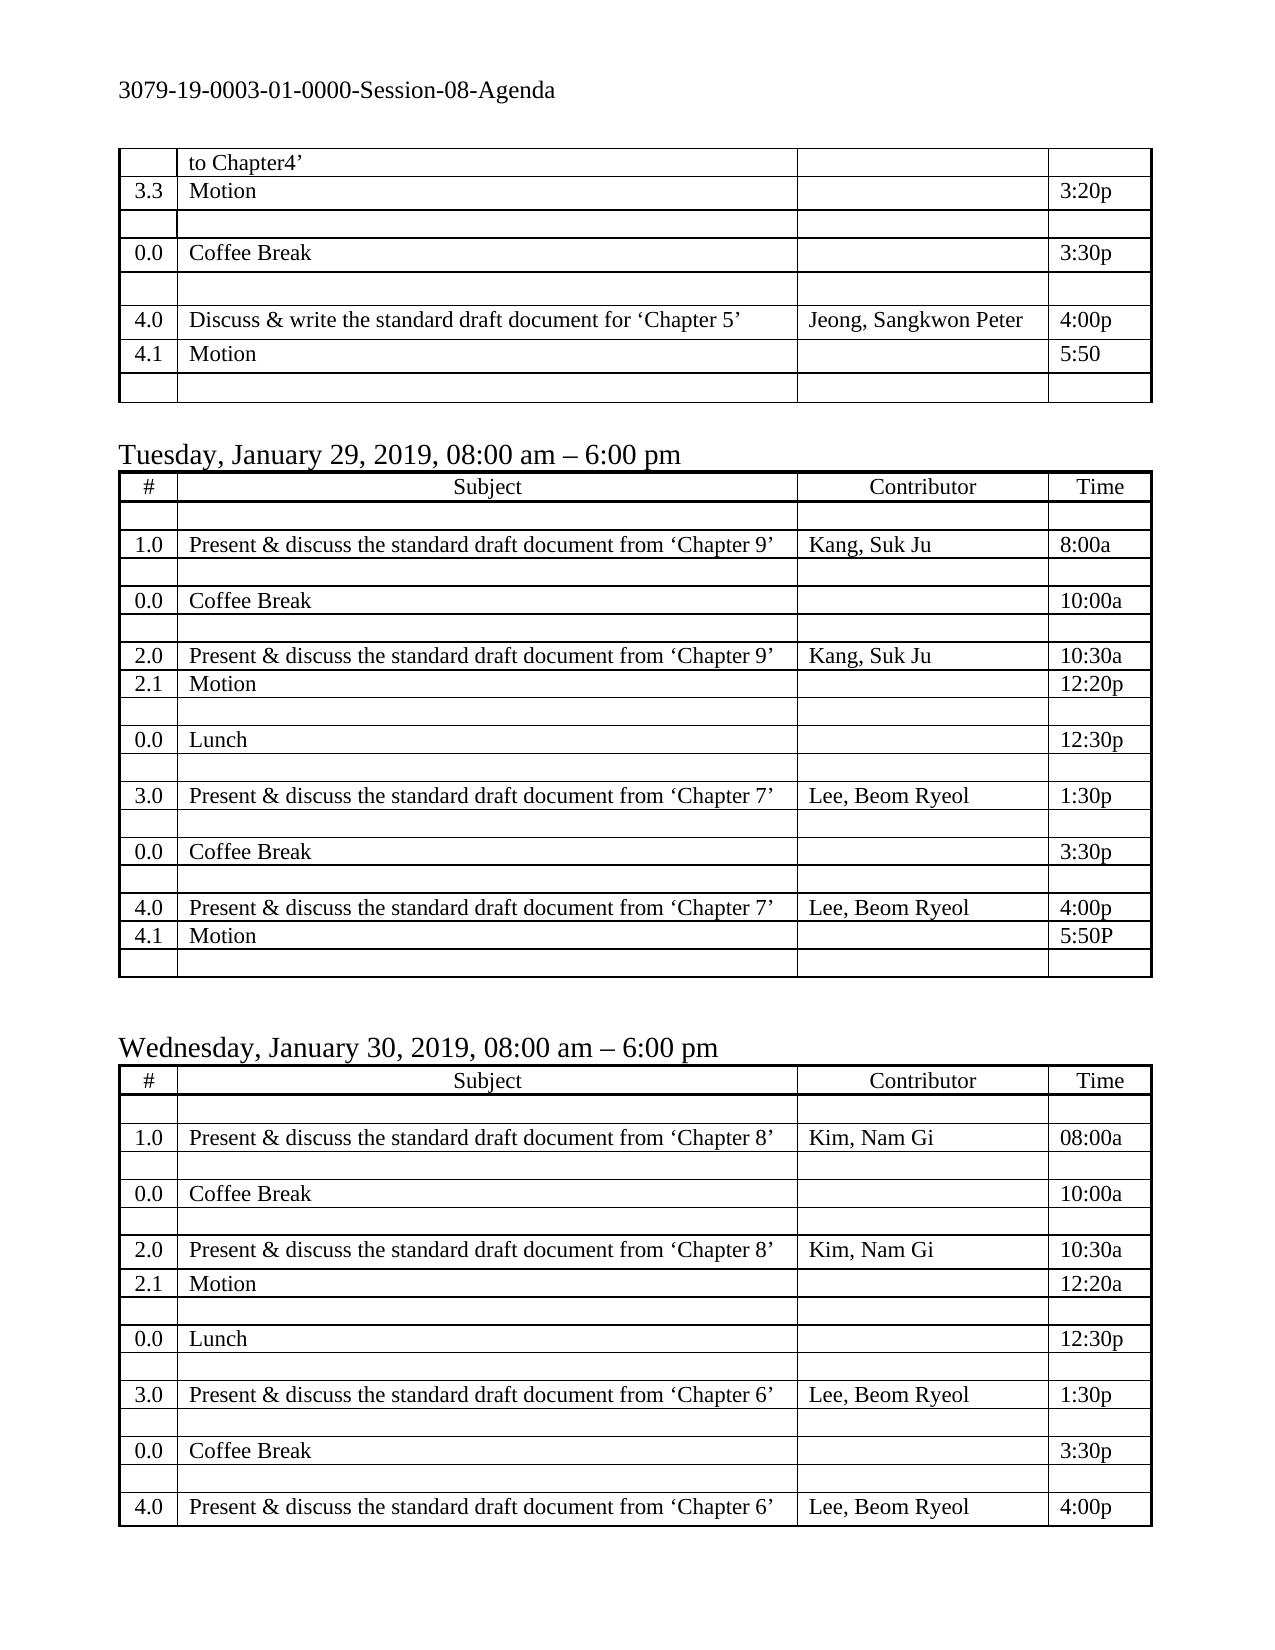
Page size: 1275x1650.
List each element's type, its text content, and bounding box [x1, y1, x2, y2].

table_cell [1049, 1152, 1150, 1178]
table_cell [121, 273, 177, 305]
table_cell 3.3 [121, 177, 177, 209]
table_cell 1.0 [121, 1124, 177, 1151]
table_cell [1049, 211, 1150, 237]
table_cell Jeong, Sangkwon Peter [798, 306, 1048, 338]
table_cell 2:30 [1049, 149, 1150, 176]
table_cell [178, 866, 797, 892]
table_cell [121, 615, 177, 641]
table_header # [121, 474, 177, 500]
table_cell Lunch [178, 726, 797, 753]
table_cell [121, 866, 177, 892]
table_cell Coffee Break [178, 838, 797, 864]
table_cell 12:20a [1049, 1270, 1150, 1296]
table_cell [178, 149, 797, 176]
table_cell 3:30p [1049, 838, 1150, 864]
table_cell Kang, Suk Ju [798, 643, 1048, 669]
table_cell [121, 374, 177, 402]
table_cell [178, 503, 797, 529]
table_cell 10:00a [1049, 1180, 1150, 1206]
table_cell Present & discuss the standard draft document from ‘Chapter 7’ [178, 782, 797, 808]
table_cell [798, 1437, 1048, 1463]
table_cell 5:50P [1049, 922, 1150, 948]
table_cell [798, 726, 1048, 753]
table_cell Lunch [178, 1326, 797, 1352]
table_cell 0.0 [121, 1180, 177, 1206]
table_cell [121, 698, 177, 725]
table_cell [121, 1353, 177, 1380]
table_cell [178, 1353, 797, 1380]
table_cell [798, 340, 1048, 372]
table_cell [1049, 1096, 1150, 1123]
table_cell [178, 211, 797, 237]
table_cell [178, 1409, 797, 1436]
table_cell Present & discuss the standard draft document from ‘Chapter 7’ [178, 894, 797, 920]
table_cell [798, 1465, 1048, 1491]
table_cell 12:30p [1049, 726, 1150, 753]
table_cell Lee, Beom Ryeol [798, 894, 1048, 920]
table_header Subject [178, 474, 797, 500]
table_cell [798, 1270, 1048, 1296]
table_cell 2.0 [121, 643, 177, 669]
table_cell [798, 374, 1048, 402]
table_cell 4.1 [121, 922, 177, 948]
table_cell 3.0 [121, 1381, 177, 1408]
table_cell [121, 211, 176, 237]
table_cell Present & discuss the standard draft document from ‘Chapter 6’ [178, 1381, 797, 1408]
table_cell [178, 810, 797, 836]
table_cell [178, 1465, 797, 1491]
table_cell [121, 810, 177, 836]
table_cell Motion [178, 340, 797, 372]
table_cell Present & discuss the standard draft document from ‘Chapter 9’ [178, 643, 797, 669]
table_cell [1049, 1409, 1150, 1436]
table_cell Lee, Beom Ryeol [798, 782, 1048, 808]
table_cell [1049, 374, 1150, 402]
text Tuesday, January 29, 2019, 08:00 am – 6:00 pm [118, 437, 1157, 470]
table_cell [1049, 810, 1150, 836]
table_cell 4:00p [1049, 306, 1150, 338]
table_cell 2.1 [121, 1270, 177, 1296]
table_cell 10:30a [1049, 643, 1150, 669]
table_cell [178, 1298, 797, 1324]
table_cell [178, 1096, 797, 1123]
table_cell [798, 1326, 1048, 1352]
table_cell [798, 177, 1048, 209]
table_cell [121, 1298, 177, 1324]
table_cell 3.0 [121, 782, 177, 808]
table_cell [798, 559, 1048, 585]
table_cell 10:00a [1049, 587, 1150, 613]
table_header Contributor [798, 1067, 1048, 1093]
table_cell [1049, 1465, 1150, 1491]
table_cell 4.0 [121, 894, 177, 920]
table_cell [178, 698, 797, 725]
table_cell [798, 211, 1048, 237]
table_cell 3:30p [1049, 239, 1150, 271]
table_cell [798, 698, 1048, 725]
table_cell [1049, 1208, 1150, 1234]
table_cell 1:30p [1049, 1381, 1150, 1408]
table_cell 2.1 [121, 671, 177, 697]
table_cell [798, 1298, 1048, 1324]
text Wednesday, January 30, 2019, 08:00 am – 6:00 pm [118, 1030, 1157, 1064]
table_cell [798, 950, 1048, 976]
table_cell [121, 1409, 177, 1436]
table_cell Present & discuss the standard draft document from ‘Chapter 8’ [178, 1124, 797, 1151]
table_cell [798, 838, 1048, 864]
table_cell [1049, 503, 1150, 529]
table_cell [1049, 1298, 1150, 1324]
table_cell Present & discuss the standard draft document from ‘Chapter 6’ [178, 1493, 797, 1525]
table_cell 4.1 [121, 340, 177, 372]
table_cell 0.0 [121, 1437, 177, 1463]
table_cell Kang, Suk Ju [798, 531, 1048, 557]
table_cell [178, 754, 797, 781]
table_cell 2.0 [121, 1236, 177, 1268]
table_cell [121, 559, 177, 585]
table_cell Present & discuss the standard draft document from ‘Chapter 8’ [178, 1236, 797, 1268]
table_cell [1049, 754, 1150, 781]
table_cell [798, 810, 1048, 836]
table_cell 0.0 [121, 838, 177, 864]
table_cell Motion [178, 177, 797, 209]
table_cell 0.0 [121, 1326, 177, 1352]
table_cell [798, 922, 1048, 948]
table_cell [121, 1208, 177, 1234]
table_cell [121, 754, 177, 781]
table_cell 12:20p [1049, 671, 1150, 697]
table_cell Coffee Break [178, 587, 797, 613]
table_cell [178, 1208, 797, 1234]
table_cell [798, 239, 1048, 271]
table_cell Coffee Break [178, 1437, 797, 1463]
table_cell [798, 866, 1048, 892]
table_cell Coffee Break [178, 239, 797, 271]
table_header Time [1049, 474, 1150, 500]
table_cell Motion [178, 922, 797, 948]
table_cell [121, 950, 177, 976]
table_cell [121, 1152, 177, 1178]
table_cell [798, 615, 1048, 641]
table_cell [1049, 615, 1150, 641]
table_cell [798, 1409, 1048, 1436]
table_cell [178, 374, 797, 402]
table_header # [121, 1067, 177, 1093]
table_cell [798, 1180, 1048, 1206]
table_cell [1049, 698, 1150, 725]
table_cell 3:20p [1049, 177, 1150, 209]
table_cell [798, 754, 1048, 781]
table_cell Lee, Beom Ryeol [798, 1493, 1048, 1525]
table_cell [178, 559, 797, 585]
table_cell 4:00p [1049, 1493, 1150, 1525]
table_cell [798, 149, 1048, 176]
table_cell [178, 950, 797, 976]
table_header Time [1049, 1067, 1150, 1093]
table_cell 4.0 [121, 306, 177, 338]
table_cell 0.0 [121, 587, 177, 613]
table_cell 12:30p [1049, 1326, 1150, 1352]
table_cell Coffee Break [178, 1180, 797, 1206]
table_cell 4.0 [121, 1493, 177, 1525]
table_cell 10:30a [1049, 1236, 1150, 1268]
table_cell [121, 1465, 177, 1491]
table_cell [178, 615, 797, 641]
table_cell [121, 1096, 177, 1123]
table_cell [798, 587, 1048, 613]
table_cell [798, 1353, 1048, 1380]
table_cell Kim, Nam Gi [798, 1124, 1048, 1151]
table_cell [1049, 866, 1150, 892]
table_cell Motion [178, 671, 797, 697]
table_cell [1049, 559, 1150, 585]
table_cell Discuss & write the standard draft document for ‘Chapter 5’ [178, 306, 797, 338]
table_cell 0.0 [121, 239, 177, 271]
table_header Contributor [798, 474, 1048, 500]
table_cell 08:00a [1049, 1124, 1150, 1151]
table_cell Motion [178, 1270, 797, 1296]
table_header Subject [178, 1067, 797, 1093]
table_cell [798, 273, 1048, 305]
table_cell 0.0 [121, 726, 177, 753]
table_cell [1049, 1353, 1150, 1380]
table_cell [798, 1152, 1048, 1178]
table_cell [178, 1152, 797, 1178]
table_cell 1:30p [1049, 782, 1150, 808]
table_cell [798, 1096, 1048, 1123]
table_cell [121, 503, 177, 529]
table_cell 8:00a [1049, 531, 1150, 557]
table_cell [178, 273, 797, 305]
table_cell 5:50 [1049, 340, 1150, 372]
table_cell [798, 671, 1048, 697]
table_cell 3:30p [1049, 1437, 1150, 1463]
table_cell [1049, 273, 1150, 305]
table_cell [798, 503, 1048, 529]
table_cell Present & discuss the standard draft document from ‘Chapter 9’ [178, 531, 797, 557]
table_cell Kim, Nam Gi [798, 1236, 1048, 1268]
table_cell 3.2 [121, 149, 176, 176]
table_cell 1.0 [121, 531, 177, 557]
table_cell [1049, 950, 1150, 976]
table_cell [798, 1208, 1048, 1234]
table_cell Lee, Beom Ryeol [798, 1381, 1048, 1408]
table_cell 4:00p [1049, 894, 1150, 920]
